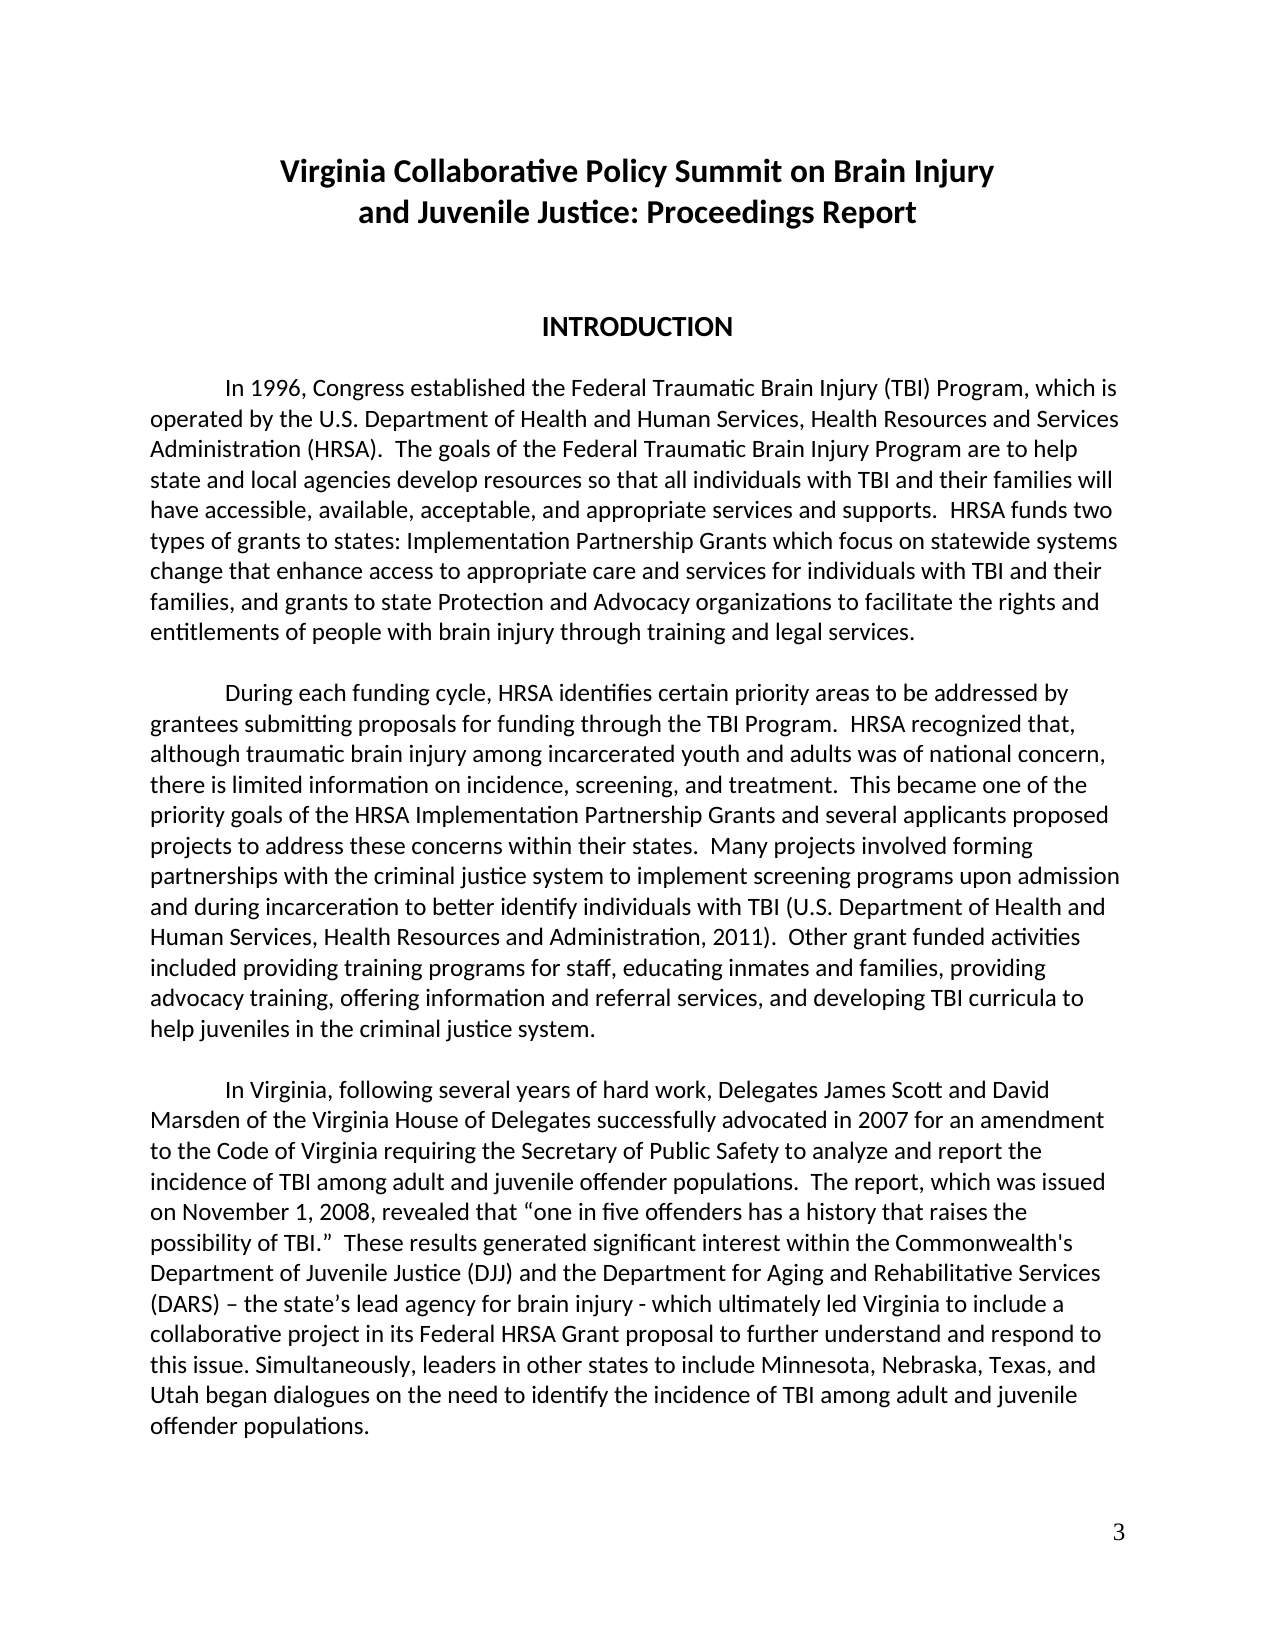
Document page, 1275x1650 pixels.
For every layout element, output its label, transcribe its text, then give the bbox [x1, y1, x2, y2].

text During each funding cycle, HRSA identifies certain priority areas to be addressed by grantees submitting proposals for funding through the TBI Program. HRSA recognized that, although traumatic brain injury among incarcerated youth and adults was of national concern, there is limited information on incidence, screening, and treatment. This became one of the priority goals of the HRSA Implementation Partnership Grants and several applicants proposed projects to address these concerns within their states. Many projects involved forming partnerships with the criminal justice system to implement screening programs upon admission and during incarceration to better identify individuals with TBI (U.S. Department of Health and Human Services, Health Resources and Administration, 2011). Other grant funded activities included providing training programs for staff, educating inmates and families, providing advocacy training, offering information and referral services, and developing TBI curricula to help juveniles in the criminal justice system. [150, 677, 1125, 1044]
text and Juvenile Justice: Proceedings Report [150, 191, 1125, 231]
text In 1996, Congress established the Federal Traumatic Brain Injury (TBI) Program, which is operated by the U.S. Department of Health and Human Services, Health Resources and Services Administration (HRSA). The goals of the Federal Traumatic Brain Injury Program are to help state and local agencies develop resources so that all individuals with TBI and their families will have accessible, available, acceptable, and appropriate services and supports. HRSA funds two types of grants to states: Implementation Partnership Grants which focus on statewide systems change that enhance access to appropriate care and services for individuals with TBI and their families, and grants to state Protection and Advocacy organizations to facilitate the rights and entitlements of people with brain injury through training and legal services. [150, 372, 1125, 647]
text In Virginia, following several years of hard work, Delegates James Scott and David Marsden of the Virginia House of Delegates successfully advocated in 2007 for an amendment to the Code of Virginia requiring the Secretary of Public Safety to analyze and report the incidence of TBI among adult and juvenile offender populations. The report, which was issued on November 1, 2008, revealed that “one in five offenders has a history that raises the possibility of TBI.” These results generated significant interest within the Commonwealth's Department of Juvenile Justice (DJJ) and the Department for Aging and Rehabilitative Services (DARS) – the state’s lead agency for brain injury - which ultimately led Virginia to include a collaborative project in its Federal HRSA Grant proposal to further understand and respond to this issue. Simultaneously, leaders in other states to include Minnesota, Nebraska, Texas, and Utah began dialogues on the need to identify the incidence of TBI among adult and juvenile offender populations. [150, 1074, 1125, 1440]
subtitle INTRODUCTION [150, 308, 1125, 343]
text Virginia Collaborative Policy Summit on Brain Injury [150, 150, 1125, 191]
